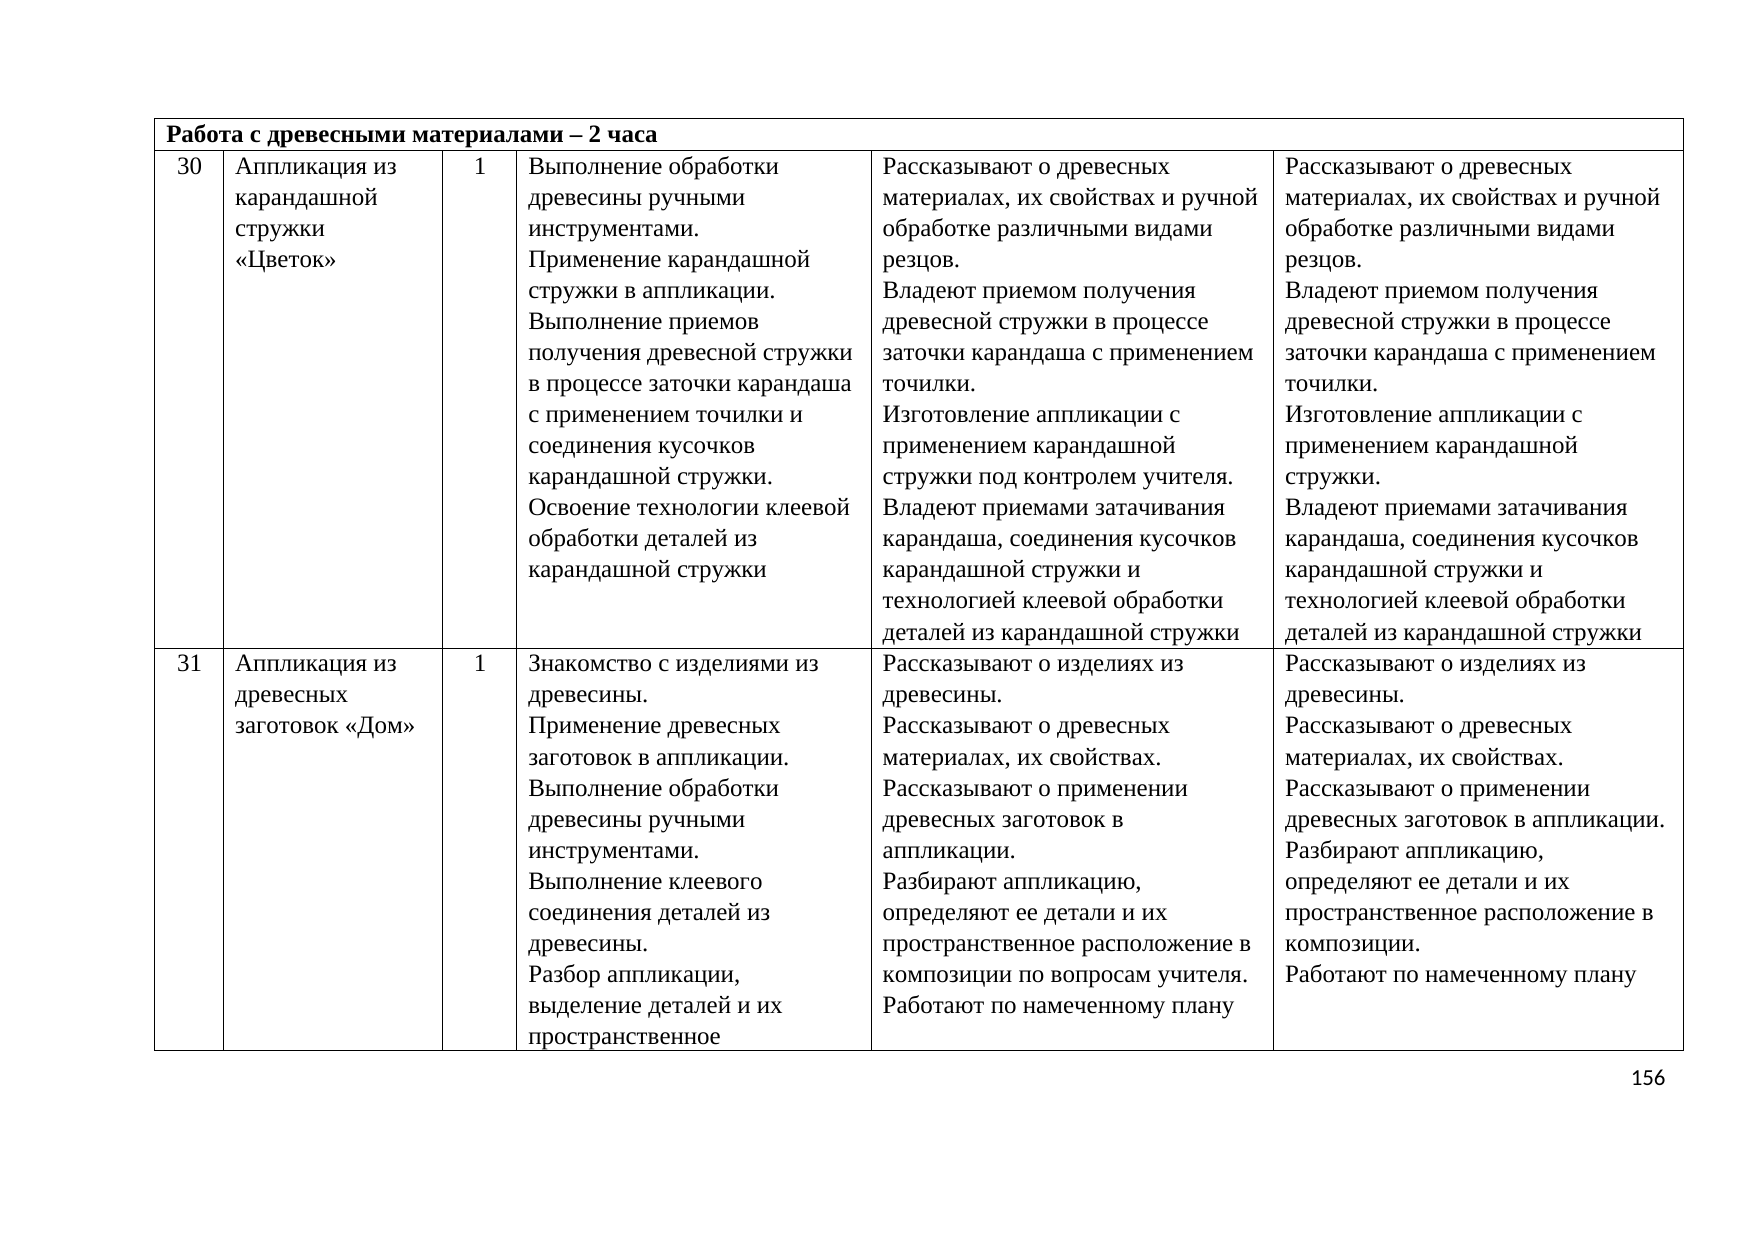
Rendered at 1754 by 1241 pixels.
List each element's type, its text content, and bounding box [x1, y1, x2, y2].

table_cell 1 [443, 151, 516, 647]
table_cell Выполнение обработки древесины ручными инструментами. Применение карандашной стружки в аппликации. Выполнение приемов получения древесной стружки в процессе заточки карандаша с применением точилки и соединения кусочков карандашной стружки. Освоение технологии клеевой обработки деталей из карандашной стружки [517, 151, 871, 647]
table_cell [517, 649, 871, 1050]
table_cell 31 [155, 649, 223, 1050]
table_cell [872, 649, 1273, 1050]
table_cell 1 [443, 649, 516, 1050]
table_cell Рассказывают о древесных материалах, их свойствах и ручной обработке различными видами резцов. Владеют приемом получения древесной стружки в процессе заточки карандаша с применением точилки. Изготовление аппликации с применением карандашной стружки под контролем учителя. Владеют приемами затачивания карандаша, соединения кусочков карандашной стружки и технологией клеевой обработки деталей из карандашной стружки [872, 151, 1273, 647]
table_cell Аппликация из карандашной стружки «Цветок» [224, 151, 442, 647]
table_cell 30 [155, 151, 223, 647]
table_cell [224, 649, 442, 1050]
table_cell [1274, 649, 1683, 1050]
table_cell Рассказывают о древесных материалах, их свойствах и ручной обработке различными видами резцов. Владеют приемом получения древесной стружки в процессе заточки карандаша с применением точилки. Изготовление аппликации с применением карандашной стружки. Владеют приемами затачивания карандаша, соединения кусочков карандашной стружки и технологией клеевой обработки деталей из карандашной стружки [1274, 151, 1683, 647]
table_cell Работа с древесными материалами – 2 часа [155, 119, 1683, 150]
